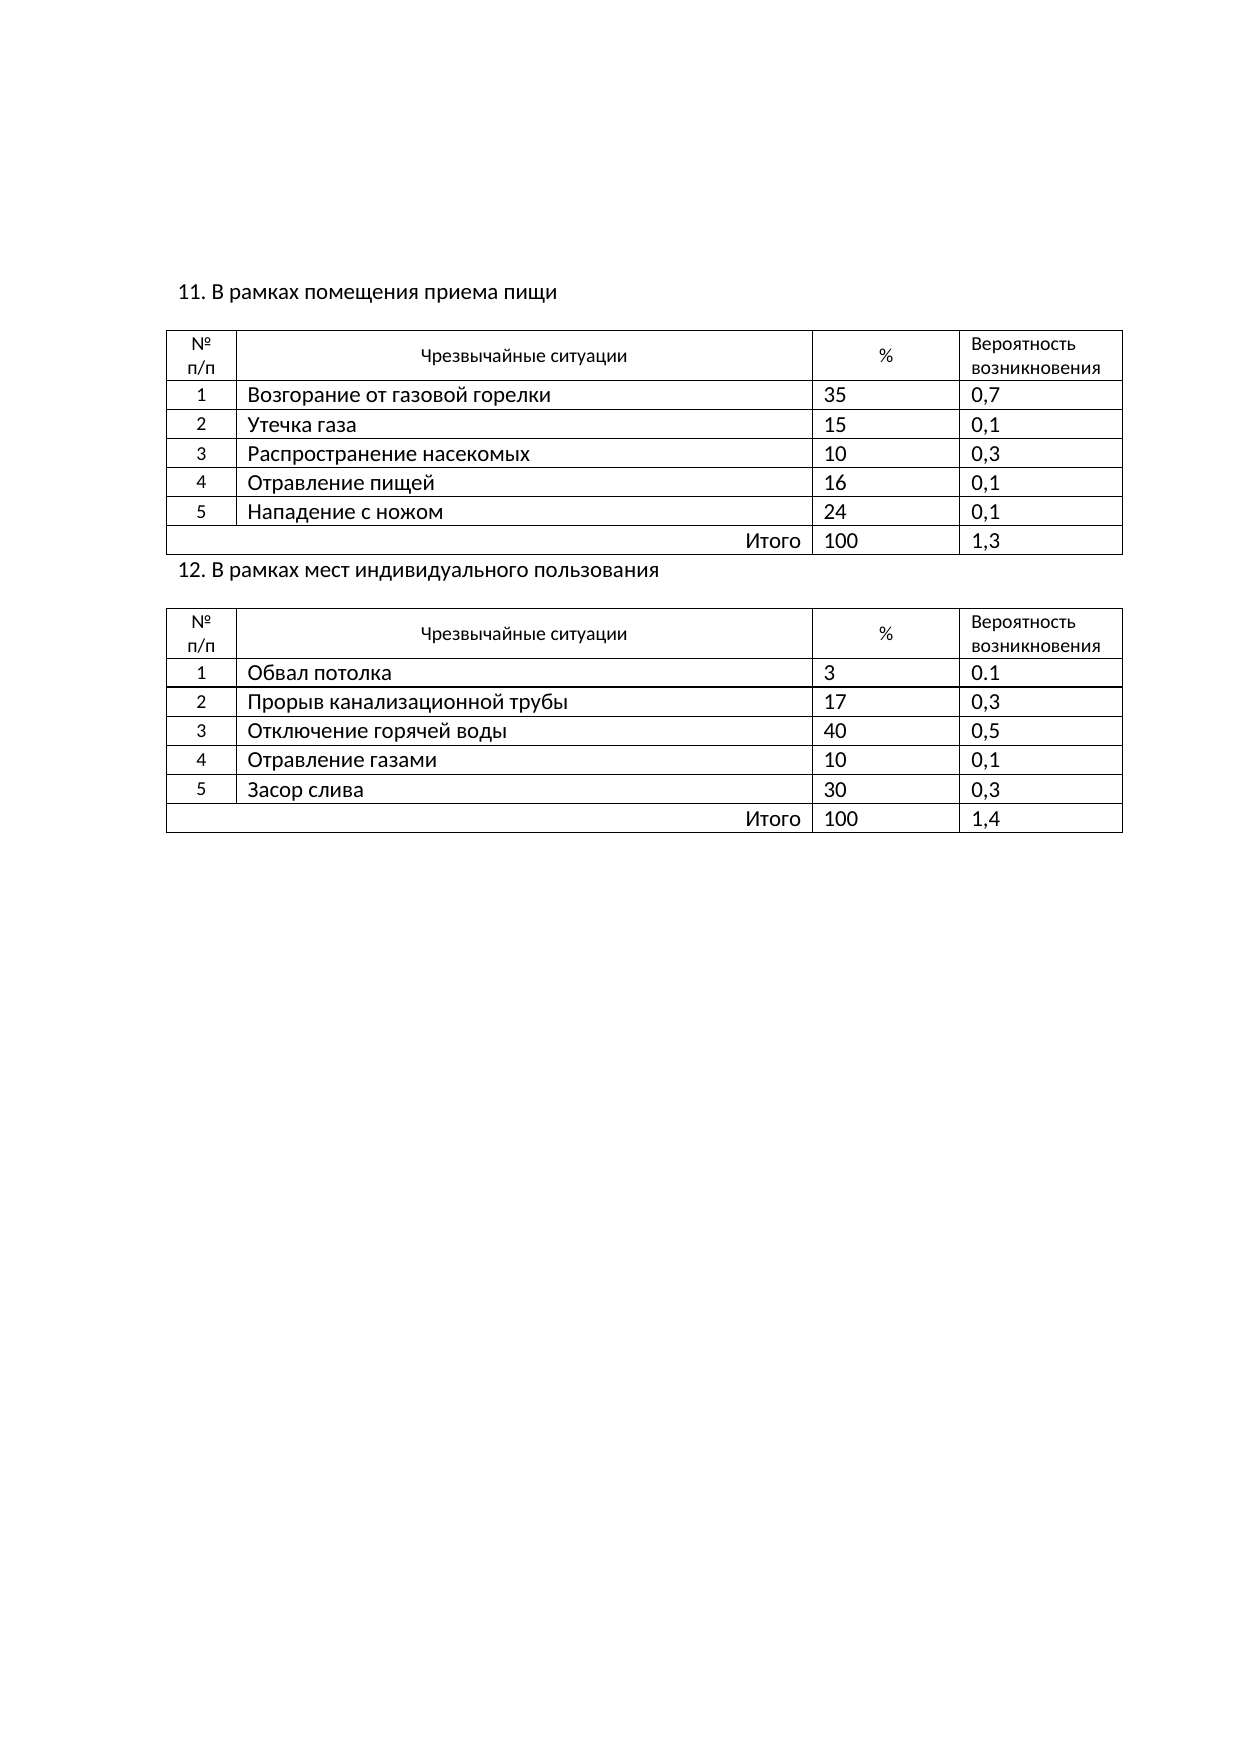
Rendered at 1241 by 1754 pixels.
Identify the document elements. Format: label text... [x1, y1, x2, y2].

table_cell 0,1 [960, 468, 1122, 496]
table_cell Нападение с ножом [237, 497, 812, 525]
table_cell 1 [167, 659, 236, 686]
table_cell 35 [813, 381, 959, 409]
table_cell 0,1 [960, 497, 1122, 525]
table_cell 3 [167, 439, 236, 467]
table_cell 10 [813, 746, 959, 774]
table_cell 2 [167, 688, 236, 716]
table_cell 1,4 [960, 804, 1122, 832]
table_cell 3 [813, 659, 959, 686]
table_cell Итого [167, 526, 812, 554]
table_cell 0,3 [960, 688, 1122, 716]
table_cell 30 [813, 775, 959, 803]
table_header % [813, 609, 959, 657]
table_header Чрезвычайные ситуации [237, 609, 812, 657]
table_cell 100 [813, 804, 959, 832]
table_cell 0.1 [960, 659, 1122, 686]
table_cell Отравление газами [237, 746, 812, 774]
table_header № п/п [167, 331, 236, 379]
table_cell 1,3 [960, 526, 1122, 554]
table_cell Засор слива [237, 775, 812, 803]
table_header № п/п [167, 609, 236, 657]
table_header Чрезвычайные ситуации [237, 331, 812, 379]
table_cell Распространение насекомых [237, 439, 812, 467]
table_cell 2 [167, 410, 236, 438]
table_cell 0,5 [960, 717, 1122, 744]
table_cell 0,3 [960, 439, 1122, 467]
table_cell 0,7 [960, 381, 1122, 409]
table_cell 24 [813, 497, 959, 525]
table_cell 3 [167, 717, 236, 744]
text 12. В рамках мест индивидуального пользования [177, 555, 1152, 583]
table_cell Утечка газа [237, 410, 812, 438]
table_cell 5 [167, 775, 236, 803]
table_cell 0,3 [960, 775, 1122, 803]
table_cell 4 [167, 746, 236, 774]
table_cell 1 [167, 381, 236, 409]
table_cell 40 [813, 717, 959, 744]
table_header Вероятность возникновения [960, 609, 1122, 657]
table_cell 5 [167, 497, 236, 525]
table_cell Отключение горячей воды [237, 717, 812, 744]
table_cell 0,1 [960, 410, 1122, 438]
table_cell 100 [813, 526, 959, 554]
table_cell Отравление пищей [237, 468, 812, 496]
table_cell Прорыв канализационной трубы [237, 688, 812, 716]
table_cell Итого [167, 804, 812, 832]
table_cell 16 [813, 468, 959, 496]
text 11. В рамках помещения приема пищи [177, 277, 1152, 305]
table_cell 4 [167, 468, 236, 496]
table_cell 17 [813, 688, 959, 716]
table_cell Возгорание от газовой горелки [237, 381, 812, 409]
table_cell 15 [813, 410, 959, 438]
table_header Вероятность возникновения [960, 331, 1122, 379]
table_cell 0,1 [960, 746, 1122, 774]
table_cell Обвал потолка [237, 659, 812, 686]
table_cell 10 [813, 439, 959, 467]
table_header % [813, 331, 959, 379]
